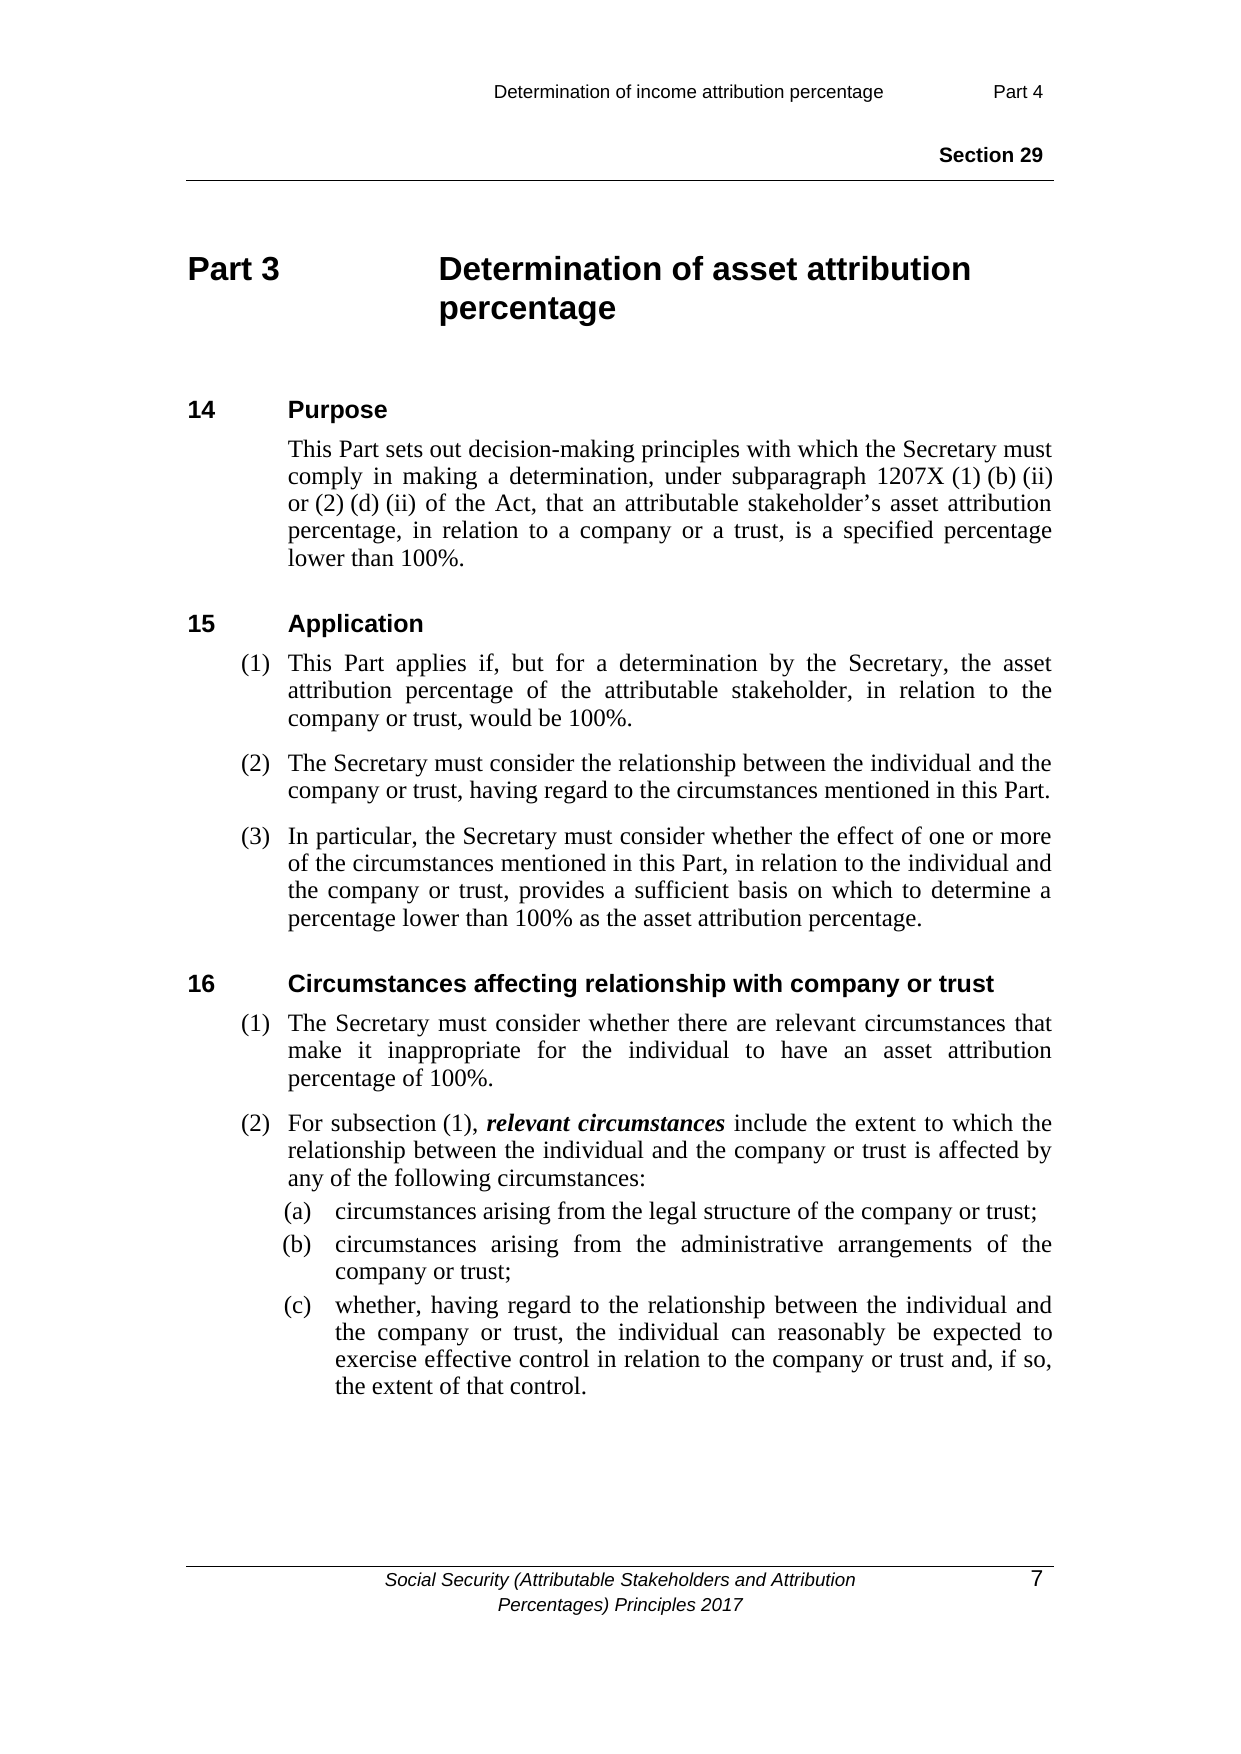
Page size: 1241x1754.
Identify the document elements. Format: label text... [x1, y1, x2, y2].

text (2) The Secretary must consider the relationship between the individual and the company or trust, having regard to the circumstances mentioned in this Part. [187, 750, 1053, 804]
text This Part sets out decision-making principles with which the Secretary must comply in making a determination, under subparagraph 1207X (1) (b) (ii) or (2) (d) (ii) of the Act, that an attributable stakeholder’s asset attribution percentage, in relation to a company or a trust, is a specified percentage lower than 100%. [187, 436, 1053, 571]
text (c) whether, having regard to the relationship between the individual and the company or trust, the individual can reasonably be expected to exercise effective control in relation to the company or trust and, if so, the extent of that control. [187, 1291, 1053, 1400]
text 16 Circumstances affecting relationship with company or trust [187, 969, 1053, 998]
text (b) circumstances arising from the administrative arrangements of the company or trust; [187, 1231, 1053, 1285]
text 15 Application [187, 609, 1053, 638]
text (2) For subsection (1), relevant circumstances include the extent to which the relationship between the individual and the company or trust is affected by any of the following circumstances: [187, 1110, 1053, 1191]
text (3) In particular, the Secretary must consider whether the effect of one or more of the circumstances mentioned in this Part, in relation to the individual and the company or trust, provides a sufficient basis on which to determine a percentage lower than 100% as the asset attribution percentage. [187, 823, 1053, 931]
text (a) circumstances arising from the legal structure of the company or trust; [187, 1198, 1053, 1225]
text 14 Purpose [187, 395, 1053, 423]
text Part 3 Determination of asset attribution percentage [187, 249, 1053, 326]
text (1) This Part applies if, but for a determination by the Secretary, the asset attribution percentage of the attributable stakeholder, in relation to the company or trust, would be 100%. [187, 650, 1053, 731]
text (1) The Secretary must consider whether there are relevant circumstances that make it inappropriate for the individual to have an asset attribution percentage of 100%. [187, 1010, 1053, 1091]
